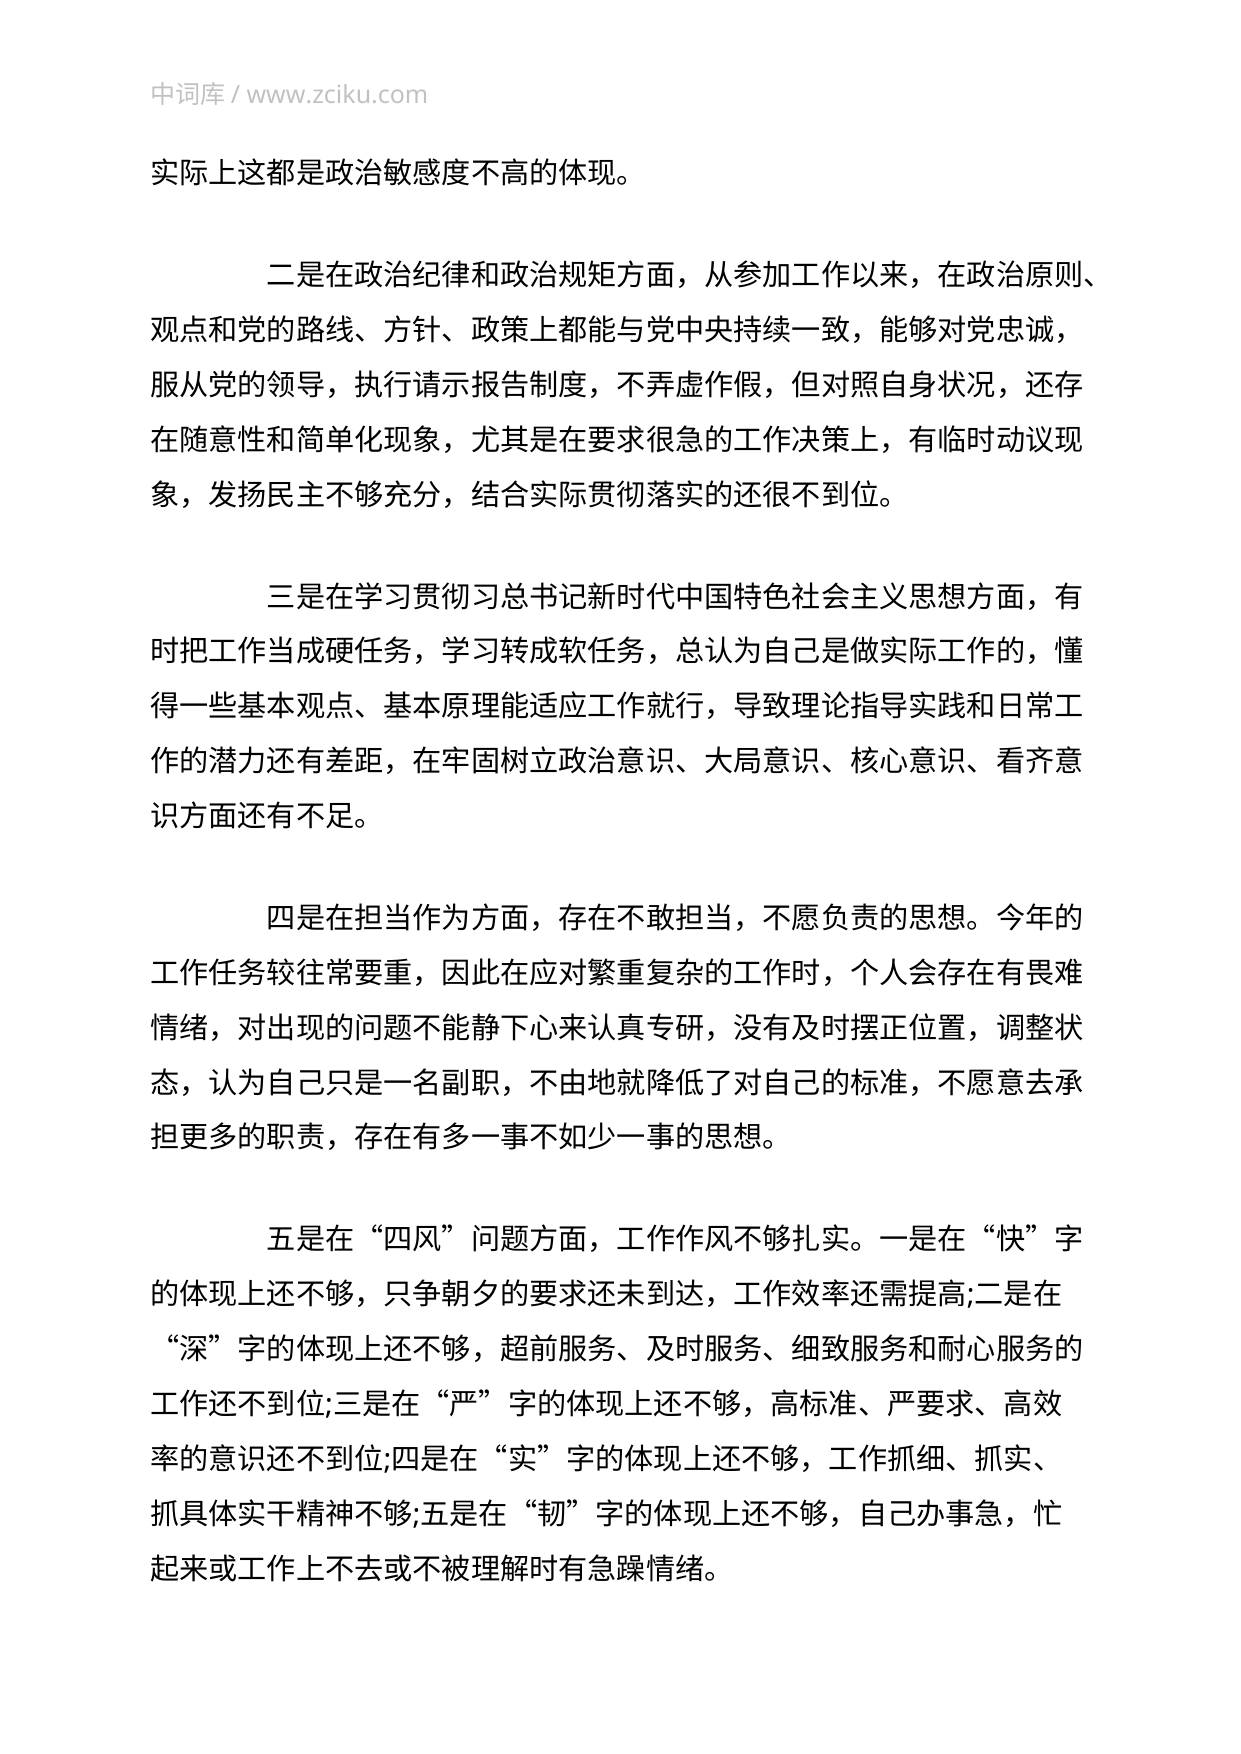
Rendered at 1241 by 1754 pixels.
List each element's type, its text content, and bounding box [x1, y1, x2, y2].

text 四是在担当作为方面，存在不敢担当，不愿负责的思想。今年的工作任务较往常要重，因此在应对繁重复杂的工作时，个人会存在有畏难情绪，对出现的问题不能静下心来认真专研，没有及时摆正位置，调整状态，认为自己只是一名副职，不由地就降低了对自己的标准，不愿意去承担更多的职责，存在有多一事不如少一事的思想。 [150, 894, 1090, 1156]
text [150, 150, 1090, 192]
text 三是在学习贯彻习总书记新时代中国特色社会主义思想方面，有时把工作当成硬任务，学习转成软任务，总认为自己是做实际工作的，懂得一些基本观点、基本原理能适应工作就行，导致理论指导实践和日常工作的潜力还有差距，在牢固树立政治意识、大局意识、核心意识、看齐意识方面还有不足。 [150, 573, 1090, 835]
text 五是在“四风”问题方面，工作作风不够扎实。一是在“快”字的体现上还不够，只争朝夕的要求还未到达，工作效率还需提高;二是在“深”字的体现上还不够，超前服务、及时服务、细致服务和耐心服务的工作还不到位;三是在“严”字的体现上还不够，高标准、严要求、高效率的意识还不到位;四是在“实”字的体现上还不够，工作抓细、抓实、抓具体实干精神不够;五是在“韧”字的体现上还不够，自己办事急，忙起来或工作上不去或不被理解时有急躁情绪。 [150, 1216, 1090, 1588]
text 二是在政治纪律和政治规矩方面，从参加工作以来，在政治原则、观点和党的路线、方针、政策上都能与党中央持续一致，能够对党忠诚，服从党的领导，执行请示报告制度，不弄虚作假，但对照自身状况，还存在随意性和简单化现象，尤其是在要求很急的工作决策上，有临时动议现象，发扬民主不够充分，结合实际贯彻落实的还很不到位。 [150, 252, 1090, 514]
